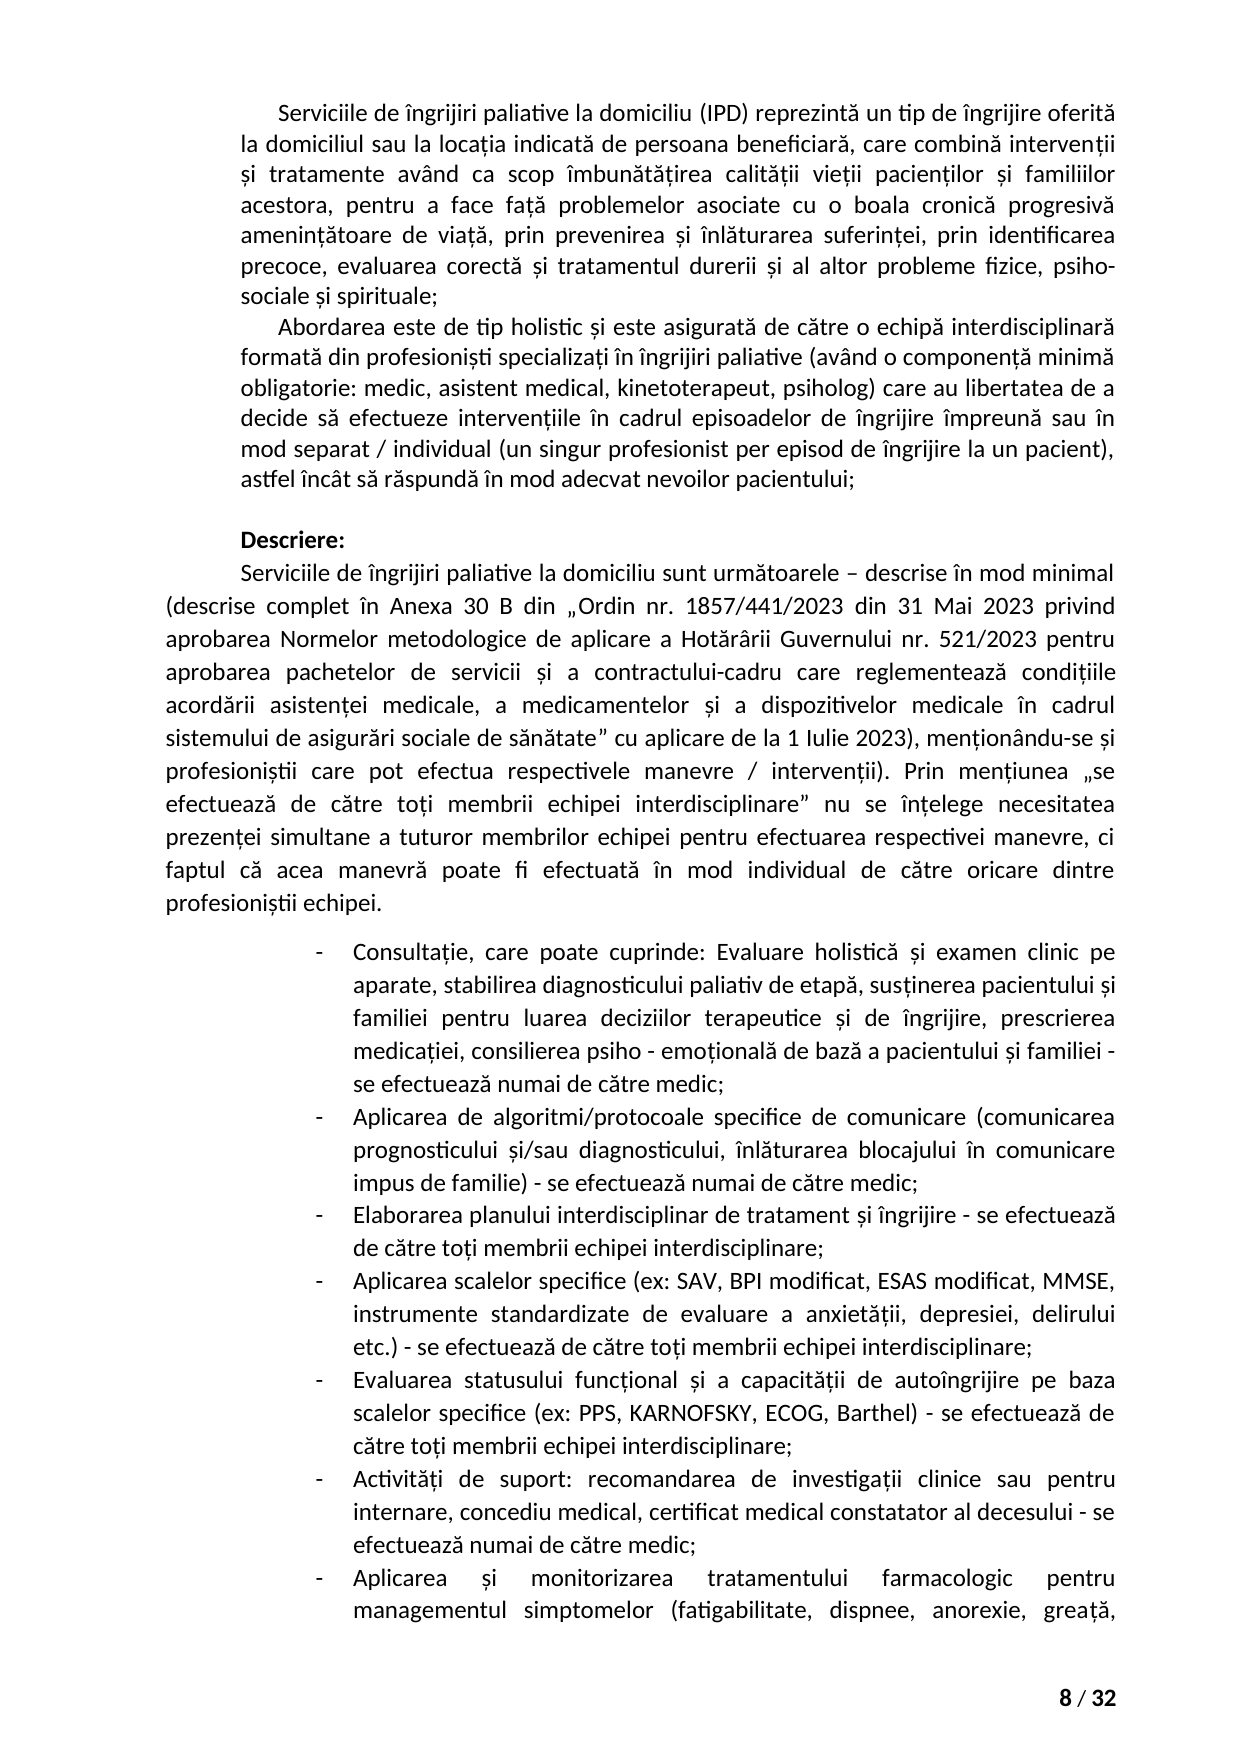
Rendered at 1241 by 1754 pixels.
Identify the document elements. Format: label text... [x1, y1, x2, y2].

list Elaborarea planului interdisciplinar de tratament şi îngrijire - se efectuează de către toţi membrii echipei interdisciplinare; [315, 1200, 1116, 1263]
list Aplicarea de algoritmi/protocoale specifice de comunicare (comunicarea prognosticului şi/sau diagnosticului, înlăturarea blocajului în comunicare impus de familie) - se efectuează numai de către medic; [315, 1101, 1116, 1197]
list Serviciile de îngrijiri paliative la domiciliu (IPD) reprezintă un tip de îngrijire oferită la domiciliul sau la locația indicată de persoana beneficiară, care combină intervenţii şi tratamente având ca scop îmbunătăţirea calităţii vieţii pacienţilor şi familiilor acestora, pentru a face faţă problemelor asociate cu o boala cronică progresivă ameninţătoare de viaţă, prin prevenirea şi înlăturarea suferinţei, prin identificarea precoce, evaluarea corectă şi tratamentul durerii şi al altor probleme fizice, psiho-sociale şi spirituale; [240, 97, 1116, 311]
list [315, 1562, 1116, 1625]
text Descriere: [165, 525, 1116, 555]
list Consultaţie, care poate cuprinde: Evaluare holistică şi examen clinic pe aparate, stabilirea diagnosticului paliativ de etapă, susţinerea pacientului şi familiei pentru luarea deciziilor terapeutice şi de îngrijire, prescrierea medicaţiei, consilierea psiho - emoţională de bază a pacientului şi familiei - se efectuează numai de către medic; [315, 936, 1116, 1098]
list Abordarea este de tip holistic și este asigurată de către o echipă interdisciplinară formată din profesioniști specializați în îngrijiri paliative (având o componență minimă obligatorie: medic, asistent medical, kinetoterapeut, psiholog) care au libertatea de a decide să efectueze intervențiile în cadrul episoadelor de îngrijire împreună sau în mod separat / individual (un singur profesionist per episod de îngrijire la un pacient), astfel încât să răspundă în mod adecvat nevoilor pacientului; [240, 311, 1116, 494]
list Evaluarea statusului funcţional şi a capacităţii de autoîngrijire pe baza scalelor specifice (ex: PPS, KARNOFSKY, ECOG, Barthel) - se efectuează de către toţi membrii echipei interdisciplinare; [315, 1364, 1116, 1461]
list Activităţi de suport: recomandarea de investigaţii clinice sau pentru internare, concediu medical, certificat medical constatator al decesului - se efectuează numai de către medic; [315, 1463, 1116, 1559]
list Aplicarea scalelor specifice (ex: SAV, BPI modificat, ESAS modificat, MMSE, instrumente standardizate de evaluare a anxietăţii, depresiei, delirului etc.) - se efectuează de către toţi membrii echipei interdisciplinare; [315, 1266, 1116, 1362]
text Serviciile de îngrijiri paliative la domiciliu sunt următoarele – descrise în mod minimal (descrise complet în Anexa 30 B din „Ordin nr. 1857/441/2023 din 31 Mai 2023 privind aprobarea Normelor metodologice de aplicare a Hotărârii Guvernului nr. 521/2023 pentru aprobarea pachetelor de servicii şi a contractului-cadru care reglementează condiţiile acordării asistenţei medicale, a medicamentelor şi a dispozitivelor medicale în cadrul sistemului de asigurări sociale de sănătate” cu aplicare de la 1 Iulie 2023), menționându-se și profesioniștii care pot efectua respectivele manevre / intervenții). Prin mențiunea „se efectuează de către toţi membrii echipei interdisciplinare” nu se înțelege necesitatea prezenței simultane a tuturor membrilor echipei pentru efectuarea respectivei manevre, ci faptul că acea manevră poate fi efectuată în mod individual de către oricare dintre profesioniștii echipei. [165, 558, 1116, 917]
